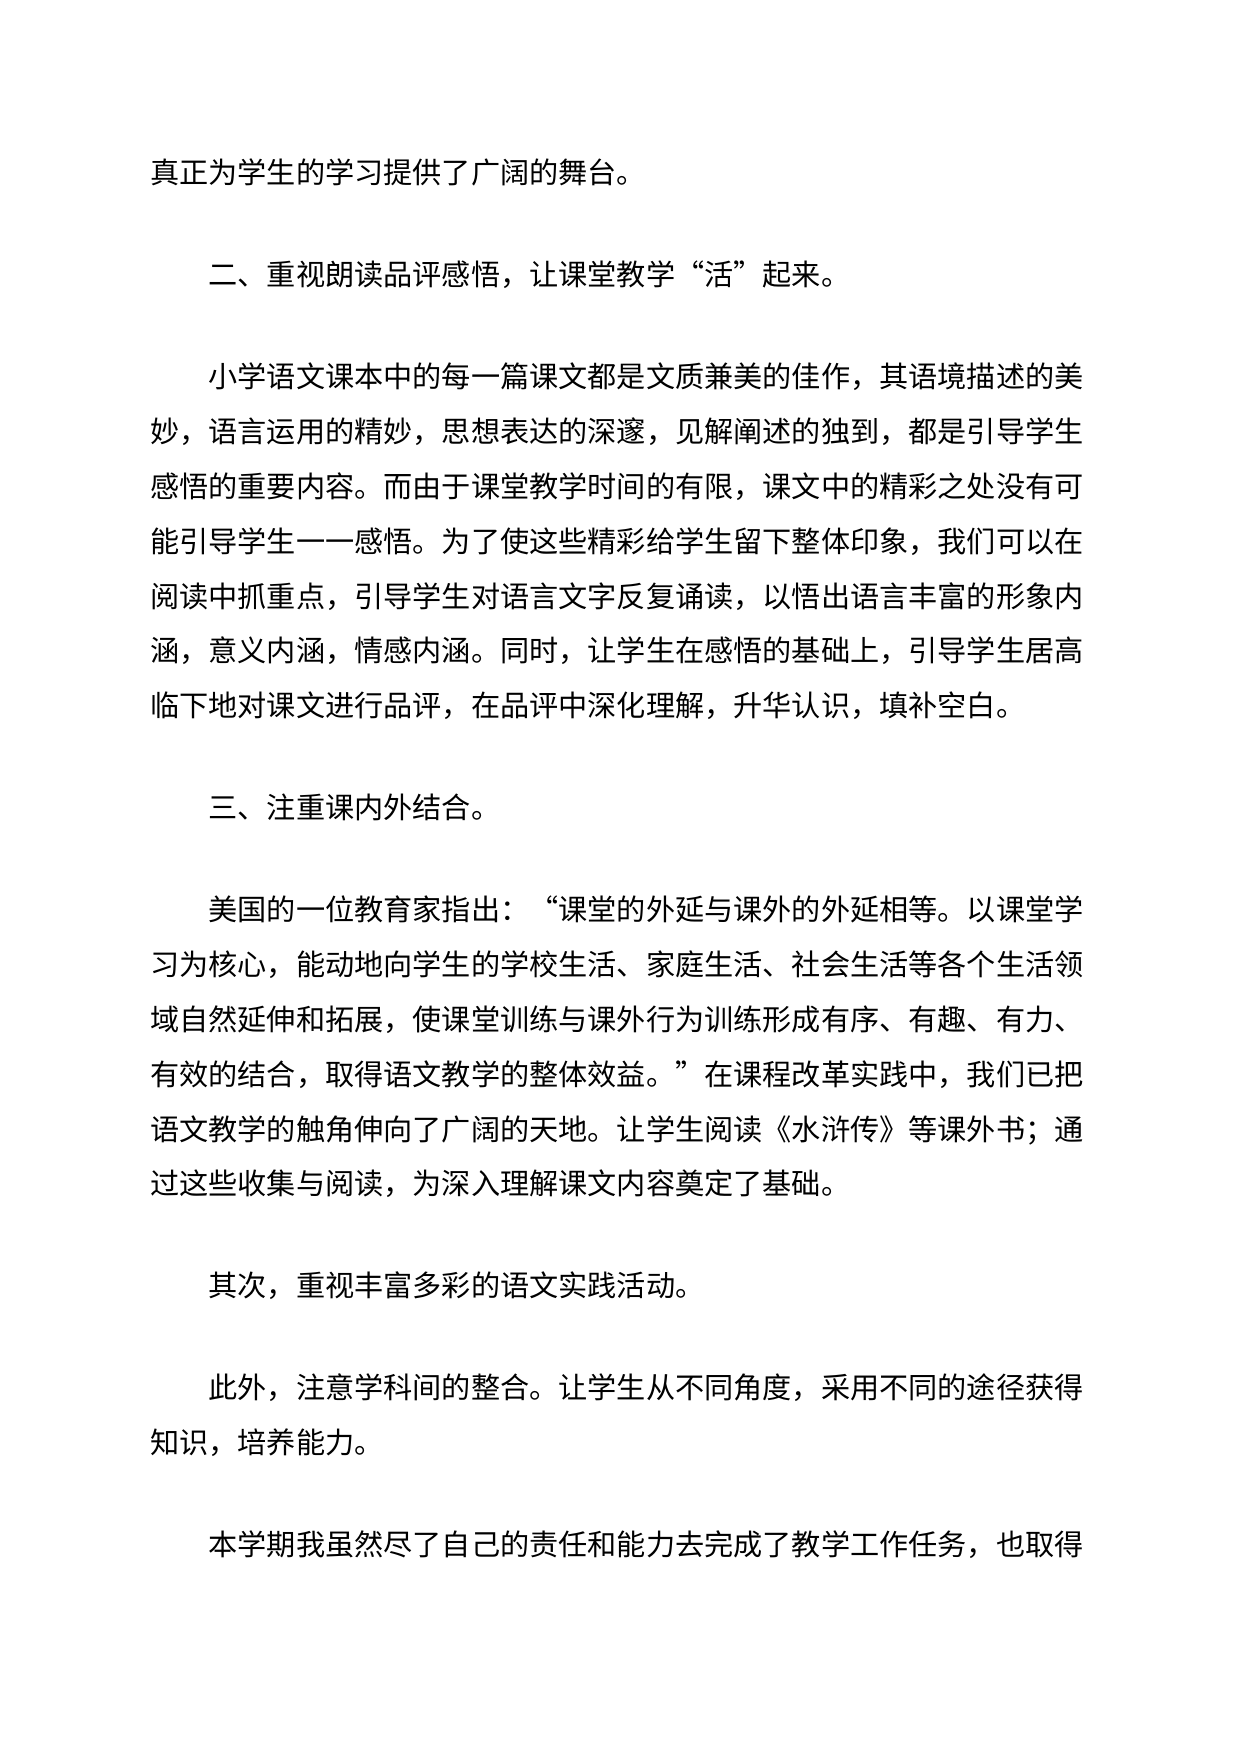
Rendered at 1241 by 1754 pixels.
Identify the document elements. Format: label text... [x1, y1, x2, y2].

text 三、注重课内外结合。 [150, 785, 1090, 827]
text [150, 150, 1090, 192]
text 美国的一位教育家指出：“课堂的外延与课外的外延相等。以课堂学习为核心，能动地向学生的学校生活、家庭生活、社会生活等各个生活领域自然延伸和拓展，使课堂训练与课外行为训练形成有序、有趣、有力、有效的结合，取得语文教学的整体效益。”在课程改革实践中，我们已把语文教学的触角伸向了广阔的天地。让学生阅读《水浒传》等课外书；通过这些收集与阅读，为深入理解课文内容奠定了基础。 [150, 886, 1090, 1203]
text 小学语文课本中的每一篇课文都是文质兼美的佳作，其语境描述的美妙，语言运用的精妙，思想表达的深邃，见解阐述的独到，都是引导学生感悟的重要内容。而由于课堂教学时间的有限，课文中的精彩之处没有可能引导学生一一感悟。为了使这些精彩给学生留下整体印象，我们可以在阅读中抓重点，引导学生对语言文字反复诵读，以悟出语言丰富的形象内涵，意义内涵，情感内涵。同时，让学生在感悟的基础上，引导学生居高临下地对课文进行品评，在品评中深化理解，升华认识，填补空白。 [150, 353, 1090, 725]
text 二、重视朗读品评感悟，让课堂教学“活”起来。 [150, 252, 1090, 294]
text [150, 1521, 1090, 1563]
text 此外，注意学科间的整合。让学生从不同角度，采用不同的途径获得知识，培养能力。 [150, 1364, 1090, 1462]
text 其次，重视丰富多彩的语文实践活动。 [150, 1263, 1090, 1305]
